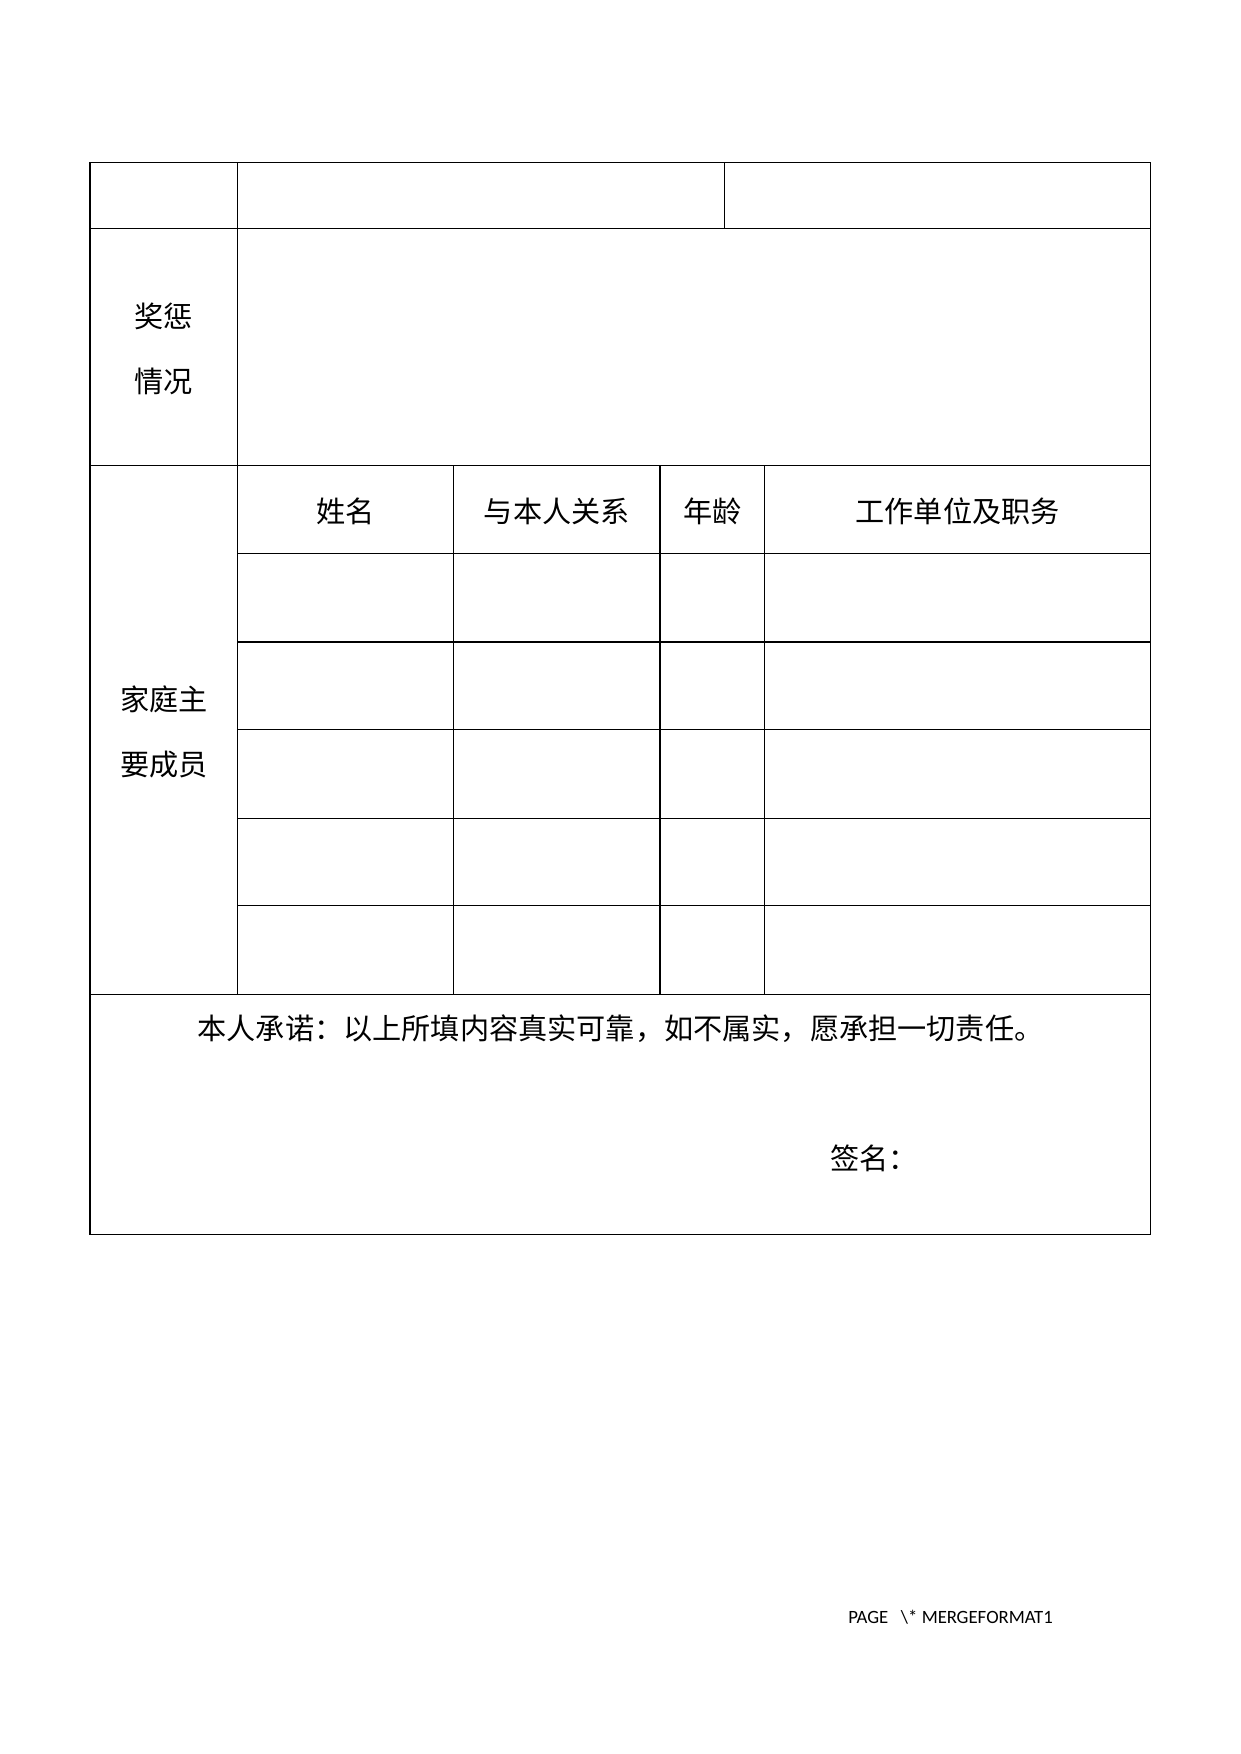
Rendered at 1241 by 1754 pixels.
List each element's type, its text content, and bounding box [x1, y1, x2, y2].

table_cell [454, 643, 659, 729]
table_cell [765, 554, 1150, 641]
table_cell [765, 906, 1150, 993]
table_cell [238, 730, 453, 817]
table_cell [765, 643, 1150, 729]
table_cell 本人承诺：以上所填内容真实可靠，如不属实，愿承担一切责任。 签名： 年 月 日 [91, 995, 1150, 1233]
table_cell [454, 730, 659, 817]
table_cell [238, 643, 453, 729]
table_cell [238, 906, 453, 993]
table_cell [454, 906, 659, 993]
table_cell [661, 906, 764, 993]
table_cell [661, 819, 764, 905]
table_cell [454, 554, 659, 641]
table_cell 与本人关系 [454, 466, 659, 553]
table_cell [661, 554, 764, 641]
table_cell 年龄 [661, 466, 764, 553]
table_cell 奖惩 情况 [91, 229, 237, 465]
table_cell [661, 730, 764, 817]
table_cell [765, 819, 1150, 905]
table_cell [454, 819, 659, 905]
table_cell [725, 163, 1150, 228]
table_cell [765, 730, 1150, 817]
table_cell [238, 163, 724, 228]
table_cell [238, 229, 1150, 465]
table_cell [238, 819, 453, 905]
table_cell [661, 643, 764, 729]
table_cell 家庭主 要成员 [91, 466, 237, 993]
table_cell 姓名 [238, 466, 453, 553]
table_cell [238, 554, 453, 641]
table_cell 工作单位及职务 [765, 466, 1150, 553]
